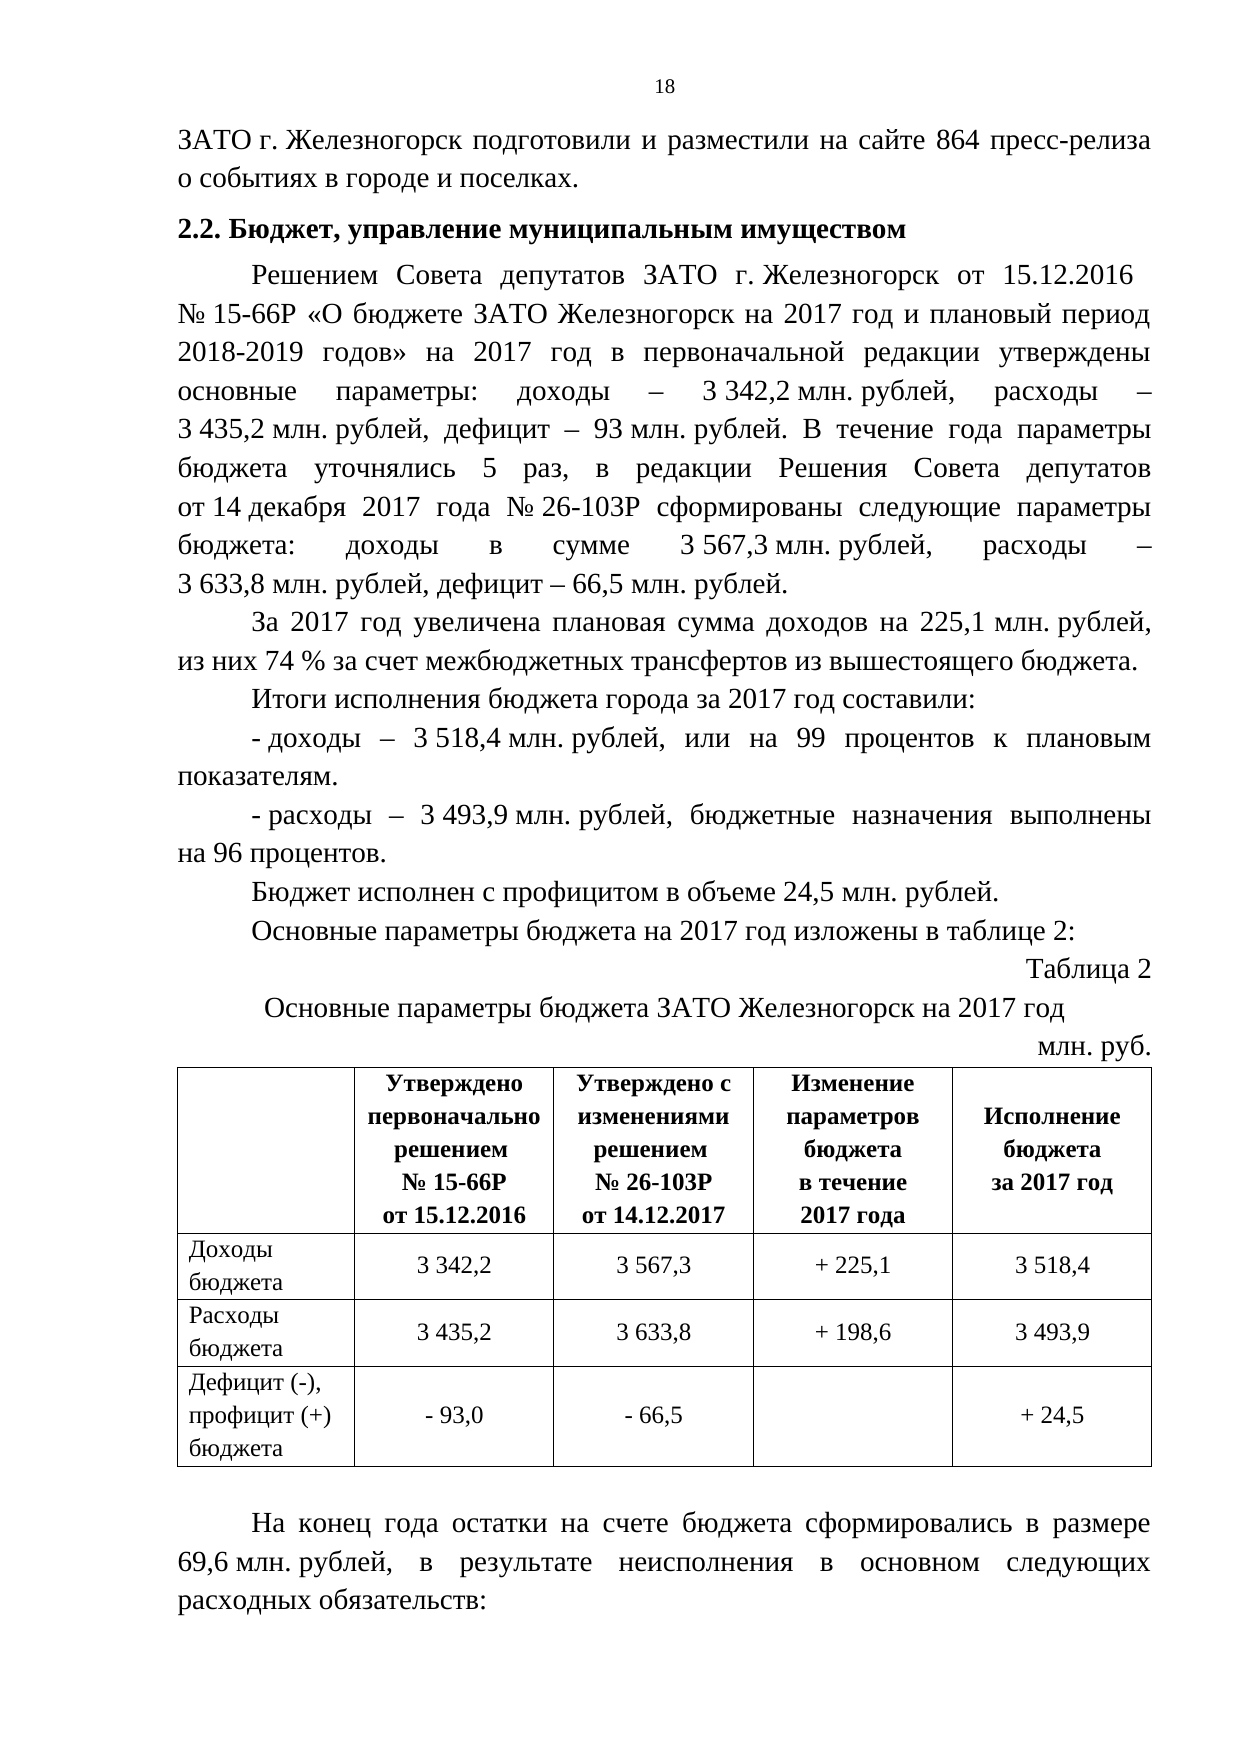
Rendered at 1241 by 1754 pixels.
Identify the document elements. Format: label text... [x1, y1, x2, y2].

text млн. руб. [177, 1028, 1152, 1062]
text Решением Совета депутатов ЗАТО г. Железногорск от 15.12.2016 № 15-66Р «О бюджете ЗАТО Железногорск на 2017 год и плановый период 2018-2019 годов» на 2017 год в первоначальной редакции утверждены основные параметры: доходы – 3 342,2 млн. рублей, расходы – 3 435,2 млн. рублей, дефицит – 93 млн. рублей. В течение года параметры бюджета уточнялись 5 раз, в редакции Решения Совета депутатов от 14 декабря 2017 года № 26-103Р сформированы следующие параметры бюджета: доходы в сумме 3 567,3 млн. рублей, расходы – 3 633,8 млн. рублей, дефицит – 66,5 млн. рублей. [177, 257, 1152, 599]
table_cell 3 342,2 [355, 1234, 553, 1299]
text - расходы – 3 493,9 млн. рублей, бюджетные назначения выполнены на 96 процентов. [177, 797, 1152, 869]
table_header Изменение параметров бюджета в течение 2017 года [754, 1068, 952, 1233]
subtitle 2.2. Бюджет, управление муниципальным имуществом [177, 211, 1152, 245]
text Бюджет исполнен с профицитом в объеме 24,5 млн. рублей. [177, 874, 1152, 908]
table_cell - 66,5 [554, 1367, 753, 1466]
table_cell Дефицит (-), профицит (+) бюджета [178, 1367, 354, 1466]
table_cell + 198,6 [754, 1300, 952, 1366]
text На конец года остатки на счете бюджета сформировались в размере 69,6 млн. рублей, в результате неисполнения в основном следующих расходных обязательств: [177, 1505, 1152, 1616]
table_cell Расходы бюджета [178, 1300, 354, 1366]
text Основные параметры бюджета на 2017 год изложены в таблице 2: [177, 913, 1152, 946]
table_cell + 24,5 [953, 1367, 1151, 1466]
table_header [178, 1068, 354, 1233]
text Итоги исполнения бюджета города за 2017 год составили: [177, 681, 1152, 715]
table_header Исполнение бюджета за 2017 год [953, 1068, 1151, 1233]
table_cell 3 493,9 [953, 1300, 1151, 1366]
text За 2017 год увеличена плановая сумма доходов на 225,1 млн. рублей, из них 74 % за счет межбюджетных трансфертов из вышестоящего бюджета. [177, 604, 1152, 676]
table_cell 3 518,4 [953, 1234, 1151, 1299]
table_cell + 225,1 [754, 1234, 952, 1299]
table_cell [754, 1367, 952, 1466]
table_cell 3 633,8 [554, 1300, 753, 1366]
table_cell 3 435,2 [355, 1300, 553, 1366]
table_cell Доходы бюджета [178, 1234, 354, 1299]
text - доходы – 3 518,4 млн. рублей, или на 99 процентов к плановым показателям. [177, 720, 1152, 792]
text Таблица 2 [177, 951, 1152, 985]
table_cell - 93,0 [355, 1367, 553, 1466]
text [177, 122, 1152, 194]
text Основные параметры бюджета ЗАТО Железногорск на 2017 год [177, 990, 1152, 1023]
table_header Утверждено с изменениями решением № 26-103Р от 14.12.2017 [554, 1068, 753, 1233]
table_cell 3 567,3 [554, 1234, 753, 1299]
table_header Утверждено первоначально решением № 15-66Р от 15.12.2016 [355, 1068, 553, 1233]
